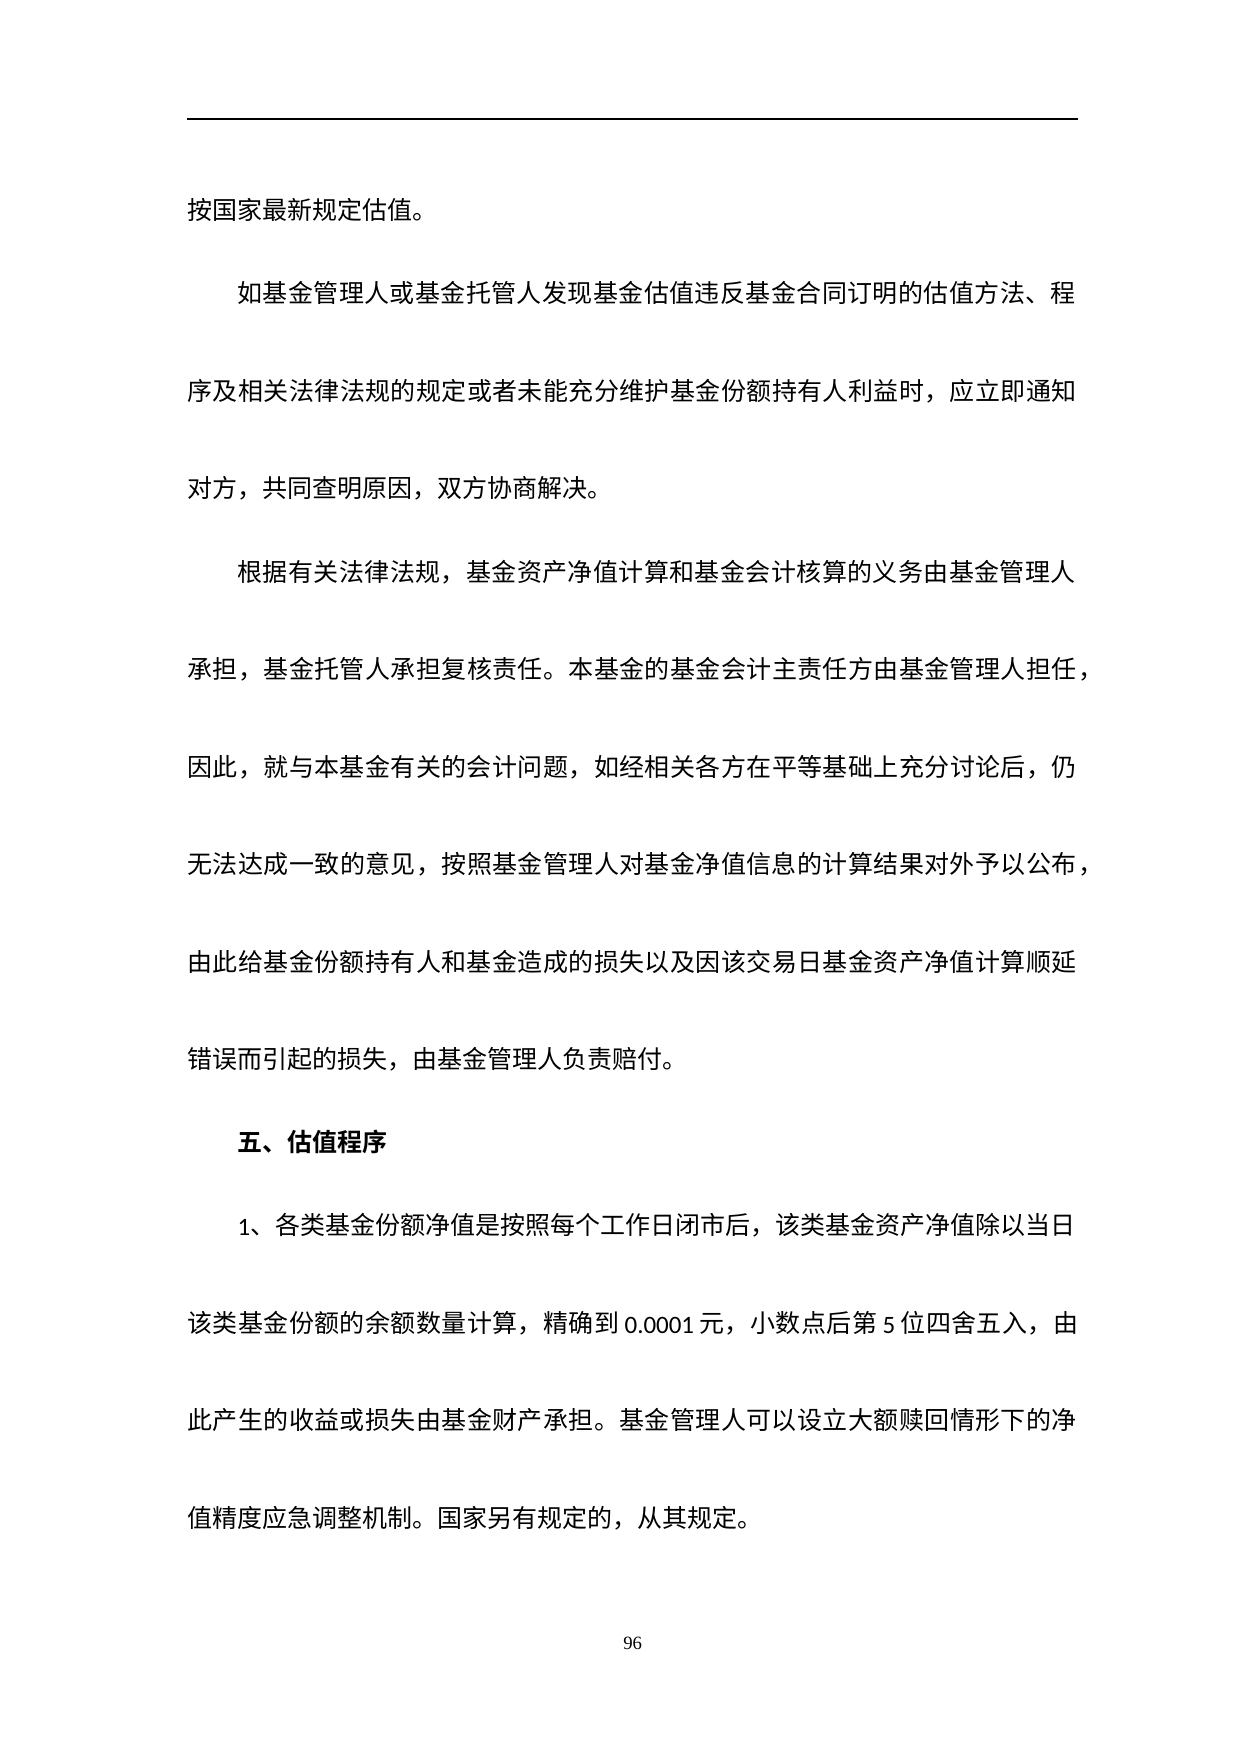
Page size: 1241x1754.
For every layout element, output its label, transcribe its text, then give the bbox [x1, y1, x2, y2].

text 1、各类基金份额净值是按照每个工作日闭市后，该类基金资产净值除以当日该类基金份额的余额数量计算，精确到0.0001元，小数点后第5位四舍五入，由此产生的收益或损失由基金财产承担。基金管理人可以设立大额赎回情形下的净值精度应急调整机制。国家另有规定的，从其规定。 [187, 1177, 1078, 1534]
text 根据有关法律法规，基金资产净值计算和基金会计核算的义务由基金管理人承担，基金托管人承担复核责任。本基金的基金会计主责任方由基金管理人担任，因此，就与本基金有关的会计问题，如经相关各方在平等基础上充分讨论后，仍无法达成一致的意见，按照基金管理人对基金净值信息的计算结果对外予以公布，由此给基金份额持有人和基金造成的损失以及因该交易日基金资产净值计算顺延错误而引起的损失，由基金管理人负责赔付。 [187, 523, 1078, 1076]
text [187, 162, 1078, 227]
text 如基金管理人或基金托管人发现基金估值违反基金合同订明的估值方法、程序及相关法律法规的规定或者未能充分维护基金份额持有人利益时，应立即通知对方，共同查明原因，双方协商解决。 [187, 245, 1078, 505]
text 五、估值程序 [187, 1094, 1078, 1159]
